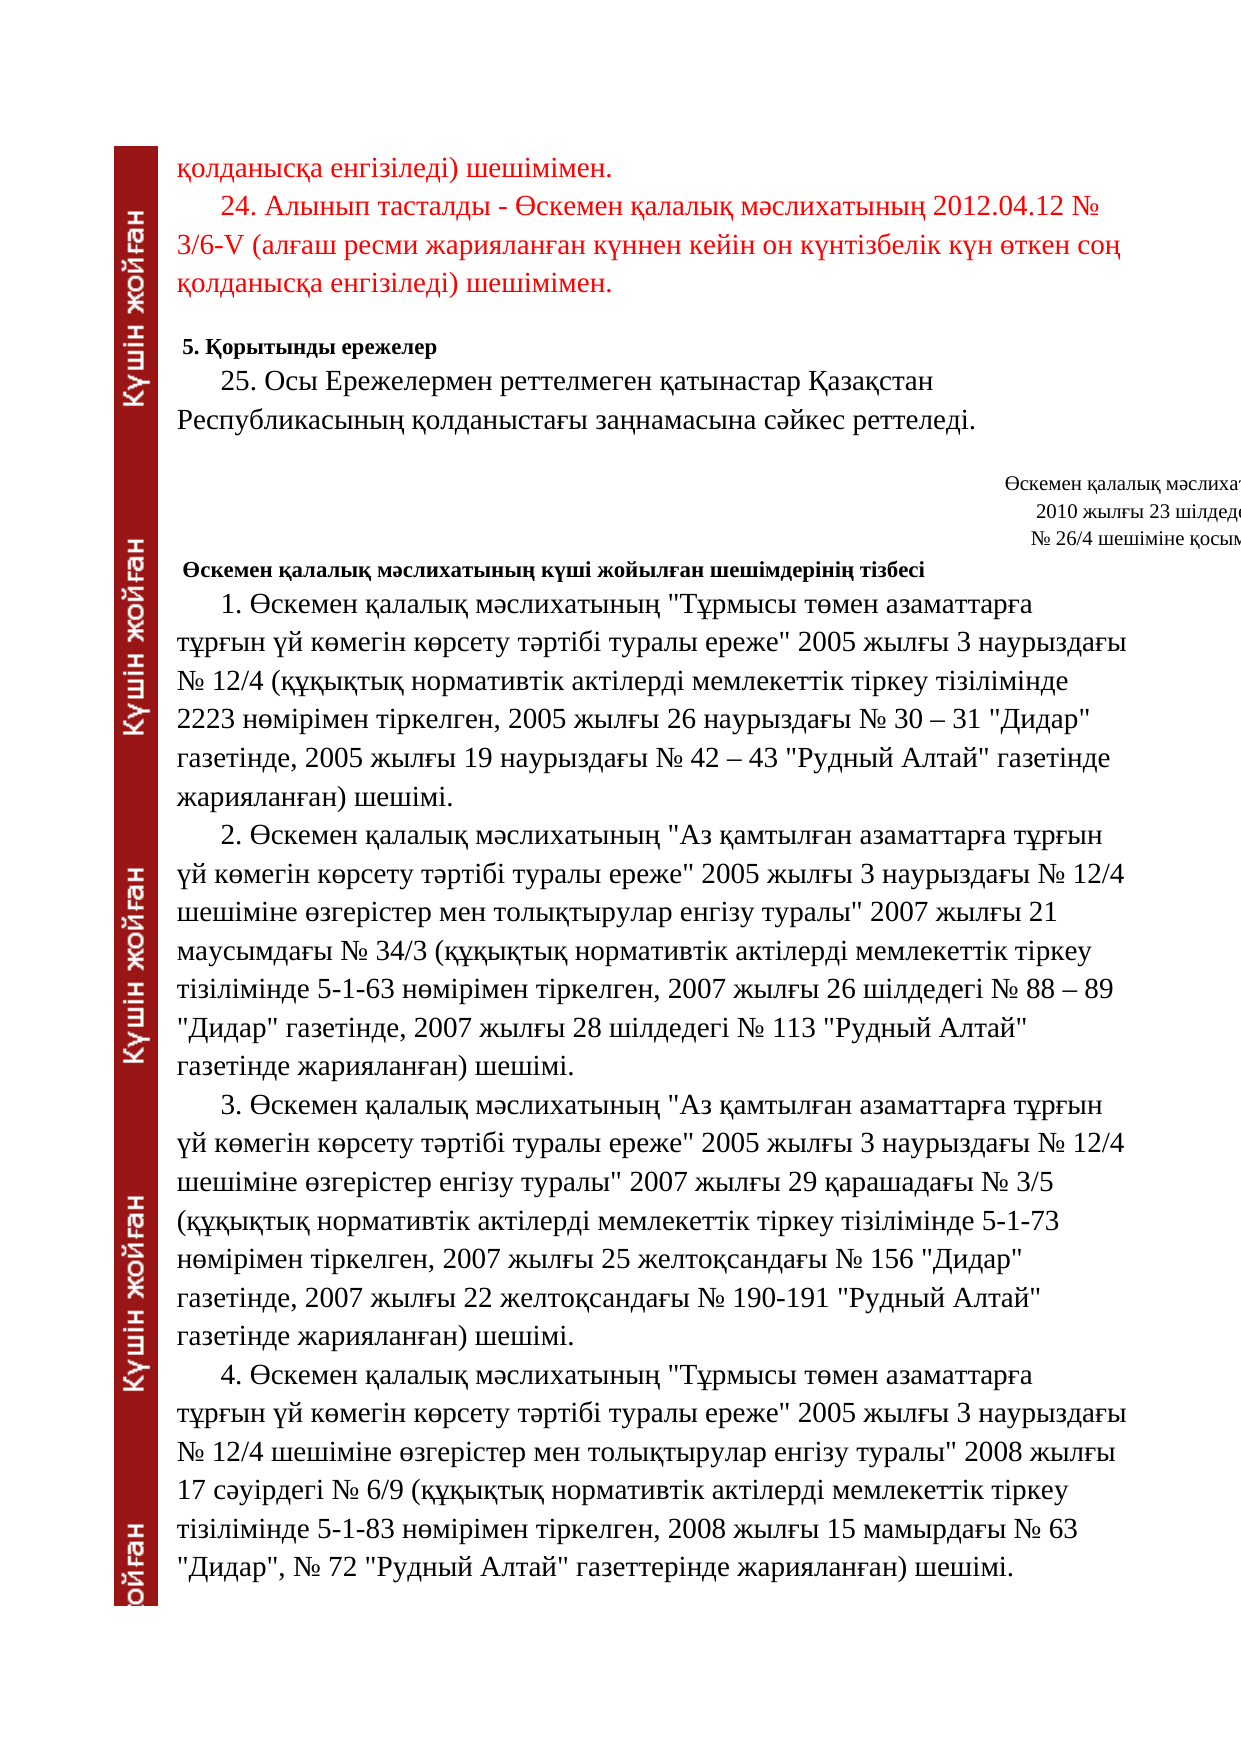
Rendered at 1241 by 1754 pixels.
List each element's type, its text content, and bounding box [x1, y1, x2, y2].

picture [114, 359, 158, 363]
text 25. Осы Ережелермен реттелмеген қатынастар Қазақстан Республикасының қолданыстағы заңнамасына сәйкес реттеледі. [112, 363, 1128, 466]
picture [114, 1583, 158, 1606]
picture [114, 582, 158, 586]
picture [114, 329, 158, 333]
picture [114, 146, 158, 150]
table_header Өскемен қалалық мәслихатының 2010 жылғы 23 шілдедегі № 26/4 шешіміне қосымша [912, 470, 1240, 556]
table_header [101, 470, 912, 556]
picture [114, 466, 158, 470]
text Өскемен қалалық мәслихатының күші жойылған шешімдерінің тізбесі [112, 556, 1128, 582]
text 5. Қорытынды ережелер [112, 333, 1128, 359]
